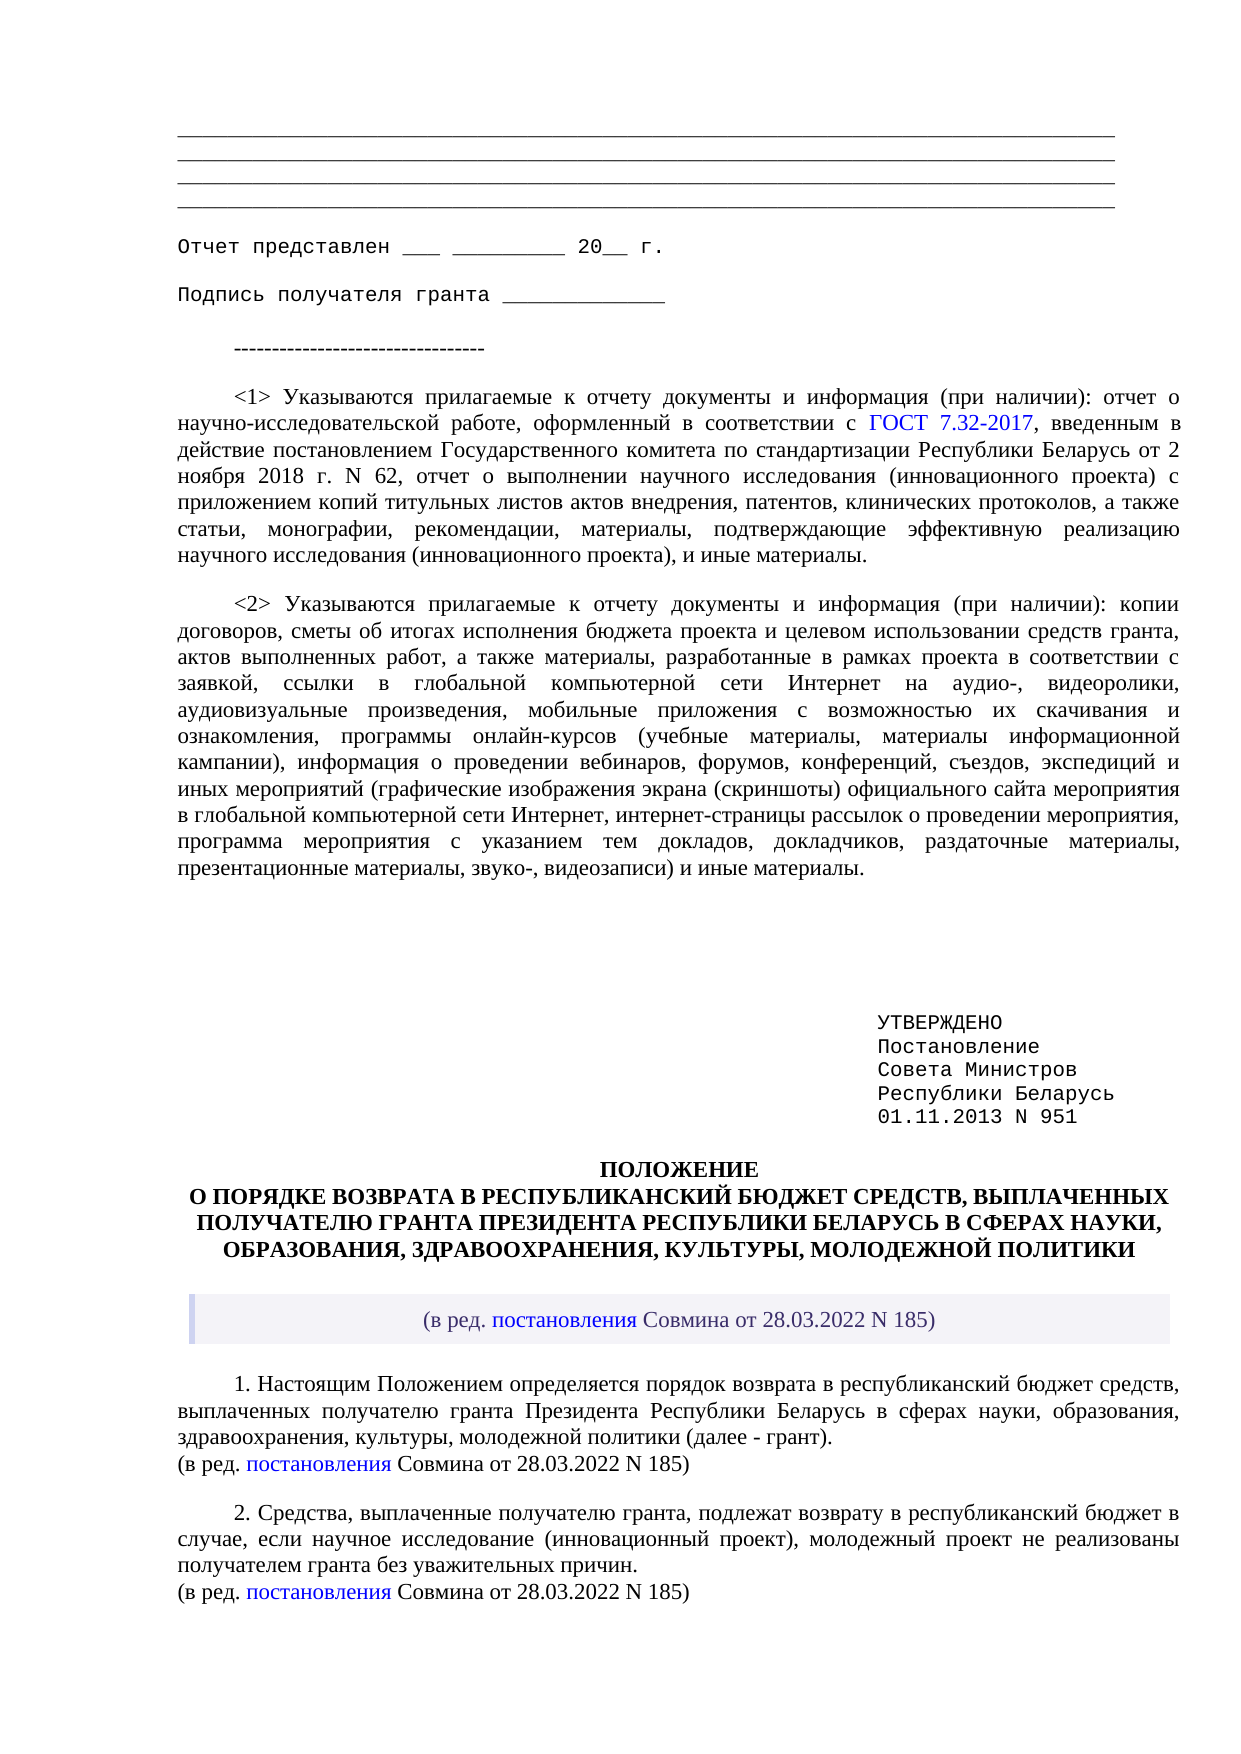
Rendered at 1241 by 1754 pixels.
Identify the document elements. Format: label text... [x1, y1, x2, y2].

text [177, 165, 1181, 189]
text (в ред. постановления Совмина от 28.03.2022 N 185) [177, 1449, 1181, 1476]
text --------------------------------- [177, 334, 1181, 360]
title О ПОРЯДКЕ ВОЗВРАТА В РЕСПУБЛИКАНСКИЙ БЮДЖЕТ СРЕДСТВ, ВЫПЛАЧЕННЫХ ПОЛУЧАТЕЛЮ ГРАНТА ПРЕЗИДЕНТА РЕСПУБЛИКИ БЕЛАРУСЬ В СФЕРАХ НАУКИ, ОБРАЗОВАНИЯ, ЗДРАВООХРАНЕНИЯ, КУЛЬТУРЫ, МОЛОДЕЖНОЙ ПОЛИТИКИ [177, 1183, 1181, 1262]
text 1. Настоящим Положением определяется порядок возврата в республиканский бюджет средств, выплаченных получателю гранта Президента Республики Беларусь в сферах науки, образования, здравоохранения, культуры, молодежной политики (далее - грант). [177, 1371, 1181, 1449]
title ПОЛОЖЕНИЕ [177, 1157, 1181, 1183]
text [177, 118, 1181, 142]
text Постановление [177, 1036, 1181, 1059]
text ___________________________________________________________________________ [177, 189, 1181, 213]
text Подпись получателя гранта _____________ [177, 284, 1181, 307]
text 01.11.2013 N 951 [177, 1107, 1181, 1130]
text Республики Беларусь [177, 1083, 1181, 1107]
text УТВЕРЖДЕНО [177, 1012, 1181, 1036]
table_header (в ред. постановления Совмина от 28.03.2022 N 185) [195, 1294, 1163, 1344]
text (в ред. постановления Совмина от 28.03.2022 N 185) [177, 1578, 1181, 1604]
text <1> Указываются прилагаемые к отчету документы и информация (при наличии): отчет о научно-исследовательской работе, оформленный в соответствии с ГОСТ 7.32-2017, введенным в действие постановлением Государственного комитета по стандартизации Республики Беларусь от 2 ноября 2018 г. N 62, отчет о выполнении научного исследования (инновационного проекта) с приложением копий титульных листов актов внедрения, патентов, клинических протоколов, а также статьи, монографии, рекомендации, материалы, подтверждающие эффективную реализацию научного исследования (инновационного проекта), и иные материалы. [177, 383, 1181, 567]
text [177, 142, 1181, 165]
text <2> Указываются прилагаемые к отчету документы и информация (при наличии): копии договоров, сметы об итогах исполнения бюджета проекта и целевом использовании средств гранта, актов выполненных работ, а также материалы, разработанные в рамках проекта в соответствии с заявкой, ссылки в глобальной компьютерной сети Интернет на аудио-, видеоролики, аудиовизуальные произведения, мобильные приложения с возможностью их скачивания и ознакомления, программы онлайн-курсов (учебные материалы, материалы информационной кампании), информация о проведении вебинаров, форумов, конференций, съездов, экспедиций и иных мероприятий (графические изображения экрана (скриншоты) официального сайта мероприятия в глобальной компьютерной сети Интернет, интернет-страницы рассылок о проведении мероприятия, программа мероприятия с указанием тем докладов, докладчиков, раздаточные материалы, презентационные материалы, звуко-, видеозаписи) и иные материалы. [177, 590, 1181, 880]
text Совета Министров [177, 1059, 1181, 1083]
text Отчет представлен ___ _________ 20__ г. [177, 236, 1181, 260]
text 2. Средства, выплаченные получателю гранта, подлежат возврату в республиканский бюджет в случае, если научное исследование (инновационный проект), молодежный проект не реализованы получателем гранта без уважительных причин. [177, 1499, 1181, 1578]
